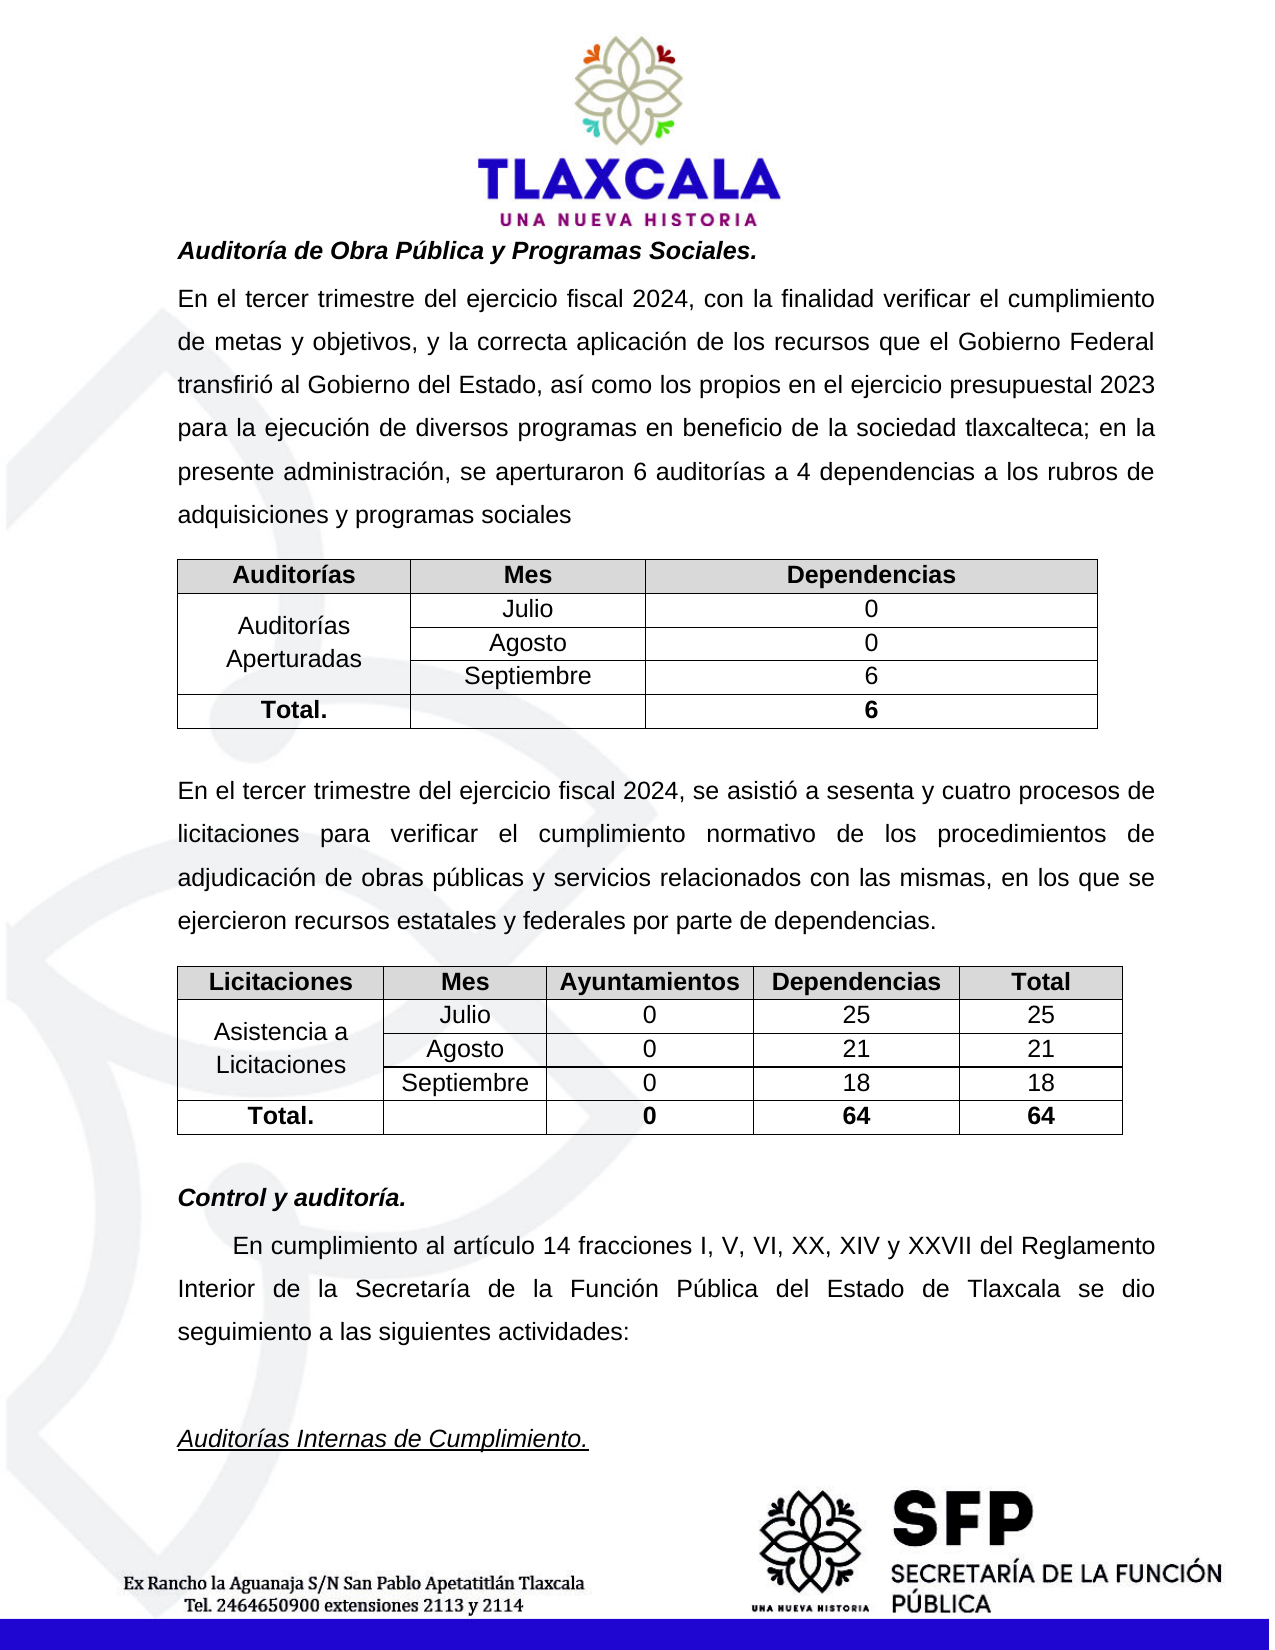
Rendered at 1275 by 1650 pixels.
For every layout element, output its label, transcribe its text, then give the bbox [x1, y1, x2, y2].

table_cell Total. [178, 1101, 383, 1134]
text Auditoría de Obra Pública y Programas Sociales. [177, 236, 1157, 265]
table_cell 0 [646, 628, 1097, 660]
table_cell 6 [646, 661, 1097, 694]
table_header Total [960, 967, 1122, 999]
table_cell [384, 1101, 546, 1134]
table_header Licitaciones [178, 967, 383, 999]
table_cell 0 [646, 594, 1097, 627]
table_cell 25 [960, 1000, 1122, 1033]
table_header Auditorías [178, 560, 410, 593]
table_cell Septiembre [411, 661, 645, 694]
table_cell 18 [754, 1068, 959, 1100]
table_cell [411, 695, 645, 728]
table_cell 6 [646, 695, 1097, 728]
table_header Dependencias [754, 967, 959, 999]
table_header Dependencias [646, 560, 1097, 593]
table_cell 21 [960, 1034, 1122, 1066]
table_header Mes [384, 967, 546, 999]
text Auditorías Internas de Cumplimiento. [177, 1424, 1157, 1453]
table_cell 0 [547, 1068, 753, 1100]
table_cell Julio [384, 1000, 546, 1033]
table_cell 0 [547, 1000, 753, 1033]
text Control y auditoría. [177, 1183, 1157, 1212]
table_cell 0 [547, 1101, 753, 1134]
text En cumplimiento al artículo 14 fracciones I, V, VI, XX, XIV y XXVII del Reglamento Interior de la Secretaría de la Función Pública del Estado de Tlaxcala se dio seguimiento a las siguientes actividades: [177, 1231, 1157, 1346]
text En el tercer trimestre del ejercicio fiscal 2024, se asistió a sesenta y cuatro procesos de licitaciones para verificar el cumplimiento normativo de los procedimientos de adjudicación de obras públicas y servicios relacionados con las mismas, en los que se ejercieron recursos estatales y federales por parte de dependencias. [177, 776, 1157, 934]
table_cell 21 [754, 1034, 959, 1066]
table_cell Total. [178, 695, 410, 728]
table_cell 64 [754, 1101, 959, 1134]
text En el tercer trimestre del ejercicio fiscal 2024, con la finalidad verificar el cumplimiento de metas y objetivos, y la correcta aplicación de los recursos que el Gobierno Federal transfirió al Gobierno del Estado, así como los propios en el ejercicio presupuestal 2023 para la ejecución de diversos programas en beneficio de la sociedad tlaxcalteca; en la presente administración, se aperturaron 6 auditorías a 4 dependencias a los rubros de adquisiciones y programas sociales [177, 284, 1157, 528]
picture [0, 0, 1269, 1650]
table_cell Agosto [411, 628, 645, 660]
table_header Mes [411, 560, 645, 593]
table_cell 18 [960, 1068, 1122, 1100]
table_cell Septiembre [384, 1068, 546, 1100]
table_cell Auditorías Aperturadas [178, 594, 410, 694]
table_header Ayuntamientos [547, 967, 753, 999]
table_cell Julio [411, 594, 645, 627]
table_cell 64 [960, 1101, 1122, 1134]
table_cell 25 [754, 1000, 959, 1033]
table_cell Agosto [384, 1034, 546, 1066]
table_cell 0 [547, 1034, 753, 1066]
table_cell Asistencia a Licitaciones [178, 1000, 383, 1100]
